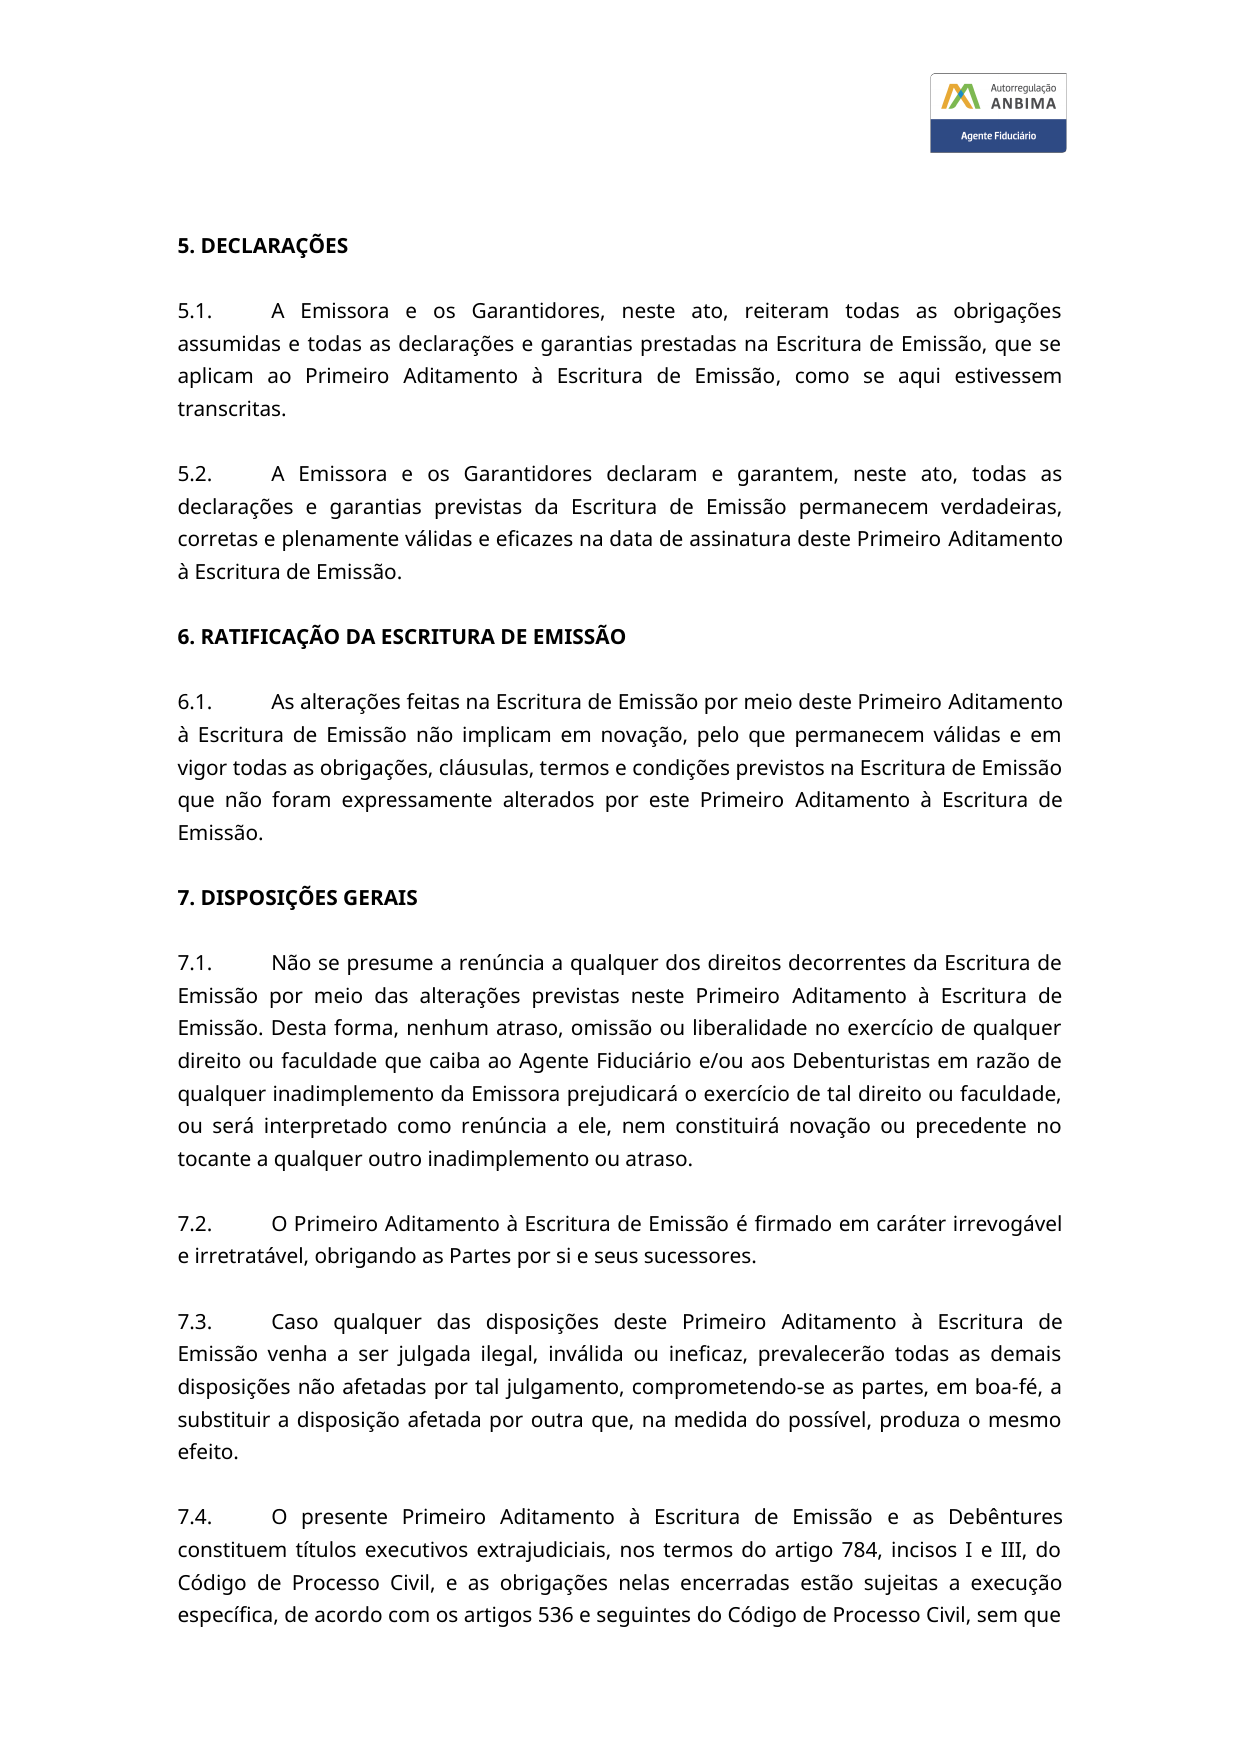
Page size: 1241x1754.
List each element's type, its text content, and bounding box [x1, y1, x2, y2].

text 7.2. O Primeiro Aditamento à Escritura de Emissão é firmado em caráter irrevogável e irretratável, obrigando as Partes por si e seus sucessores. [177, 1209, 1063, 1270]
text 6. RATIFICAÇÃO DA ESCRITURA DE EMISSÃO [177, 622, 1063, 651]
text 5. DECLARAÇÕES [177, 231, 1063, 259]
text 5.1. A Emissora e os Garantidores, neste ato, reiteram todas as obrigações assumidas e todas as declarações e garantias prestadas na Escritura de Emissão, que se aplicam ao Primeiro Aditamento à Escritura de Emissão, como se aqui estivessem transcritas. [177, 296, 1063, 422]
text 7.3. Caso qualquer das disposições deste Primeiro Aditamento à Escritura de Emissão venha a ser julgada ilegal, inválida ou ineficaz, prevalecerão todas as demais disposições não afetadas por tal julgamento, comprometendo-se as partes, em boa-fé, a substituir a disposição afetada por outra que, na medida do possível, produza o mesmo efeito. [177, 1307, 1063, 1466]
text 5.2. A Emissora e os Garantidores declaram e garantem, neste ato, todas as declarações e garantias previstas da Escritura de Emissão permanecem verdadeiras, corretas e plenamente válidas e eficazes na data de assinatura deste Primeiro Aditamento à Escritura de Emissão. [177, 459, 1063, 585]
text 7.1. Não se presume a renúncia a qualquer dos direitos decorrentes da Escritura de Emissão por meio das alterações previstas neste Primeiro Aditamento à Escritura de Emissão. Desta forma, nenhum atraso, omissão ou liberalidade no exercício de qualquer direito ou faculdade que caiba ao Agente Fiduciário e/ou aos Debenturistas em razão de qualquer inadimplemento da Emissora prejudicará o exercício de tal direito ou faculdade, ou será interpretado como renúncia a ele, nem constituirá novação ou precedente no tocante a qualquer outro inadimplemento ou atraso. [177, 948, 1063, 1172]
picture [930, 73, 1067, 153]
text 6.1. As alterações feitas na Escritura de Emissão por meio deste Primeiro Aditamento à Escritura de Emissão não implicam em novação, pelo que permanecem válidas e em vigor todas as obrigações, cláusulas, termos e condições previstos na Escritura de Emissão que não foram expressamente alterados por este Primeiro Aditamento à Escritura de Emissão. [177, 687, 1063, 846]
text 7. DISPOSIÇÕES GERAIS [177, 883, 1063, 911]
